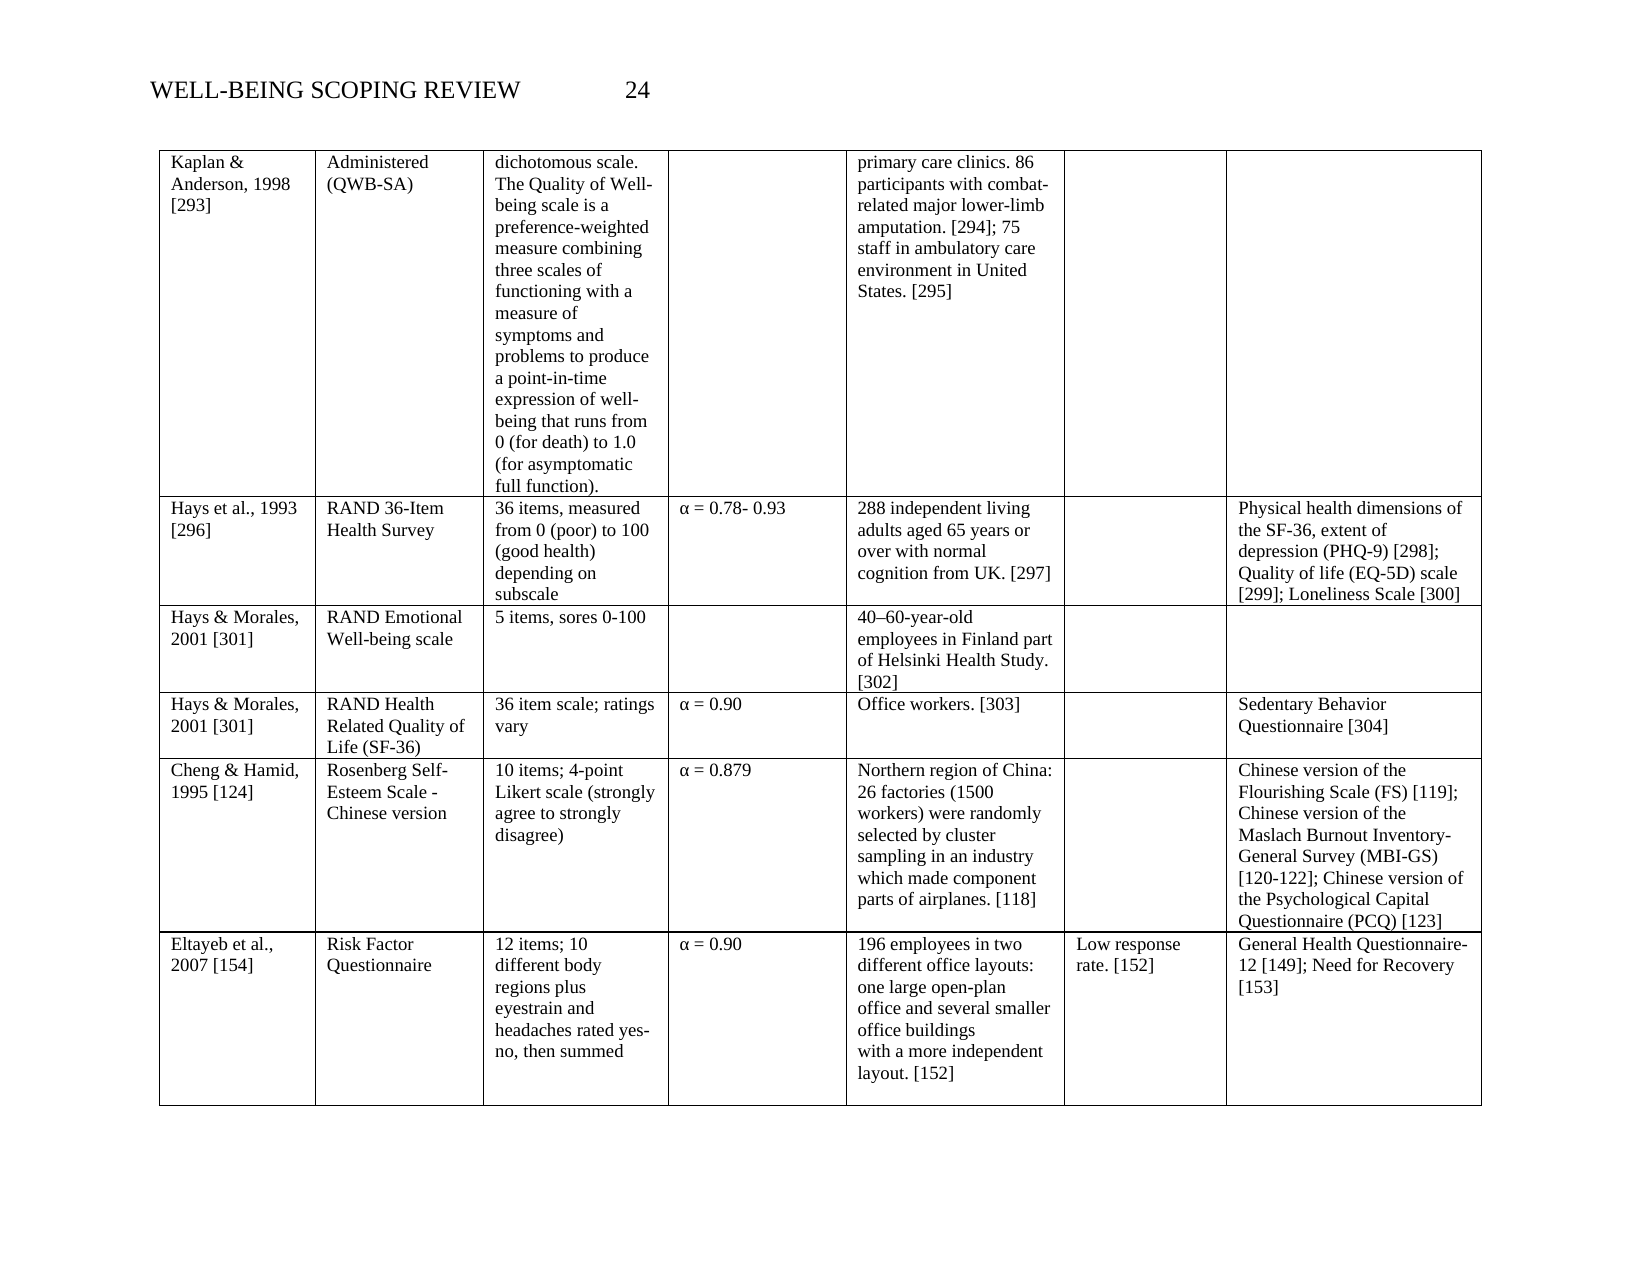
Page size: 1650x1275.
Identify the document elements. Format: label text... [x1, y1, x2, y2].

table_cell Rosenberg Self-Esteem Scale -Chinese version [316, 759, 483, 931]
table_cell RAND Health Related Quality of Life (SF-36) [316, 693, 483, 758]
table_cell Hays et al., 1993 [296] [160, 497, 315, 605]
table_cell [669, 151, 846, 496]
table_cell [484, 151, 668, 496]
table_cell Eltayeb et al., 2007 [154] [160, 933, 315, 1105]
table_cell [1065, 497, 1226, 605]
table_cell RAND 36-Item Health Survey [316, 497, 483, 605]
table_cell 36 items, measured from 0 (poor) to 100 (good health) depending on subscale [484, 497, 668, 605]
table_cell [1065, 693, 1226, 758]
table_cell Sedentary Behavior Questionnaire [304] [1227, 693, 1481, 758]
table_cell 12 items; 10 different body regions plus eyestrain and headaches rated yes-no, then summed [484, 933, 668, 1105]
table_cell Hays & Morales, 2001 [301] [160, 606, 315, 692]
table_cell General Health Questionnaire-12 [149]; Need for Recovery [153] [1227, 933, 1481, 1105]
table_cell [1065, 606, 1226, 692]
table_cell 36 item scale; ratings vary [484, 693, 668, 758]
table_cell 10 items; 4-point Likert scale (strongly agree to strongly disagree) [484, 759, 668, 931]
table_cell [1065, 151, 1226, 496]
table_cell [1227, 606, 1481, 692]
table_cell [316, 151, 483, 496]
table_cell α = 0.879 [669, 759, 846, 931]
table_cell Risk Factor Questionnaire [316, 933, 483, 1105]
table_cell [669, 606, 846, 692]
table_cell [1065, 759, 1226, 931]
table_cell 196 employees in two different office layouts: one large open-plan office and several smaller office buildings with a more independent layout. [152] [847, 933, 1064, 1105]
table_cell 288 independent living adults aged 65 years or over with normal cognition from UK. [297] [847, 497, 1064, 605]
table_cell Office workers. [303] [847, 693, 1064, 758]
table_cell Physical health dimensions of the SF-36, extent of depression (PHQ-9) [298]; Quality of life (EQ-5D) scale [299]; Loneliness Scale [300] [1227, 497, 1481, 605]
table_cell α = 0.78- 0.93 [669, 497, 846, 605]
table_cell α = 0.90 [669, 933, 846, 1105]
table_cell 5 items, sores 0-100 [484, 606, 668, 692]
table_cell [1227, 151, 1481, 496]
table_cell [847, 151, 1064, 496]
table_cell Hays & Morales, 2001 [301] [160, 693, 315, 758]
table_cell Chinese version of the Flourishing Scale (FS) [119]; Chinese version of the Maslach Burnout Inventory-General Survey (MBI-GS) [120-122]; Chinese version of the Psychological Capital Questionnaire (PCQ) [123] [1227, 759, 1481, 931]
table_cell RAND Emotional Well-being scale [316, 606, 483, 692]
table_cell 40–60-year-old employees in Finland part of Helsinki Health Study. [302] [847, 606, 1064, 692]
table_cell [160, 151, 315, 496]
table_cell Northern region of China: 26 factories (1500 workers) were randomly selected by cluster sampling in an industry which made component parts of airplanes. [118] [847, 759, 1064, 931]
table_cell α = 0.90 [669, 693, 846, 758]
table_cell Cheng & Hamid, 1995 [124] [160, 759, 315, 931]
table_cell Low response rate. [152] [1065, 933, 1226, 1105]
